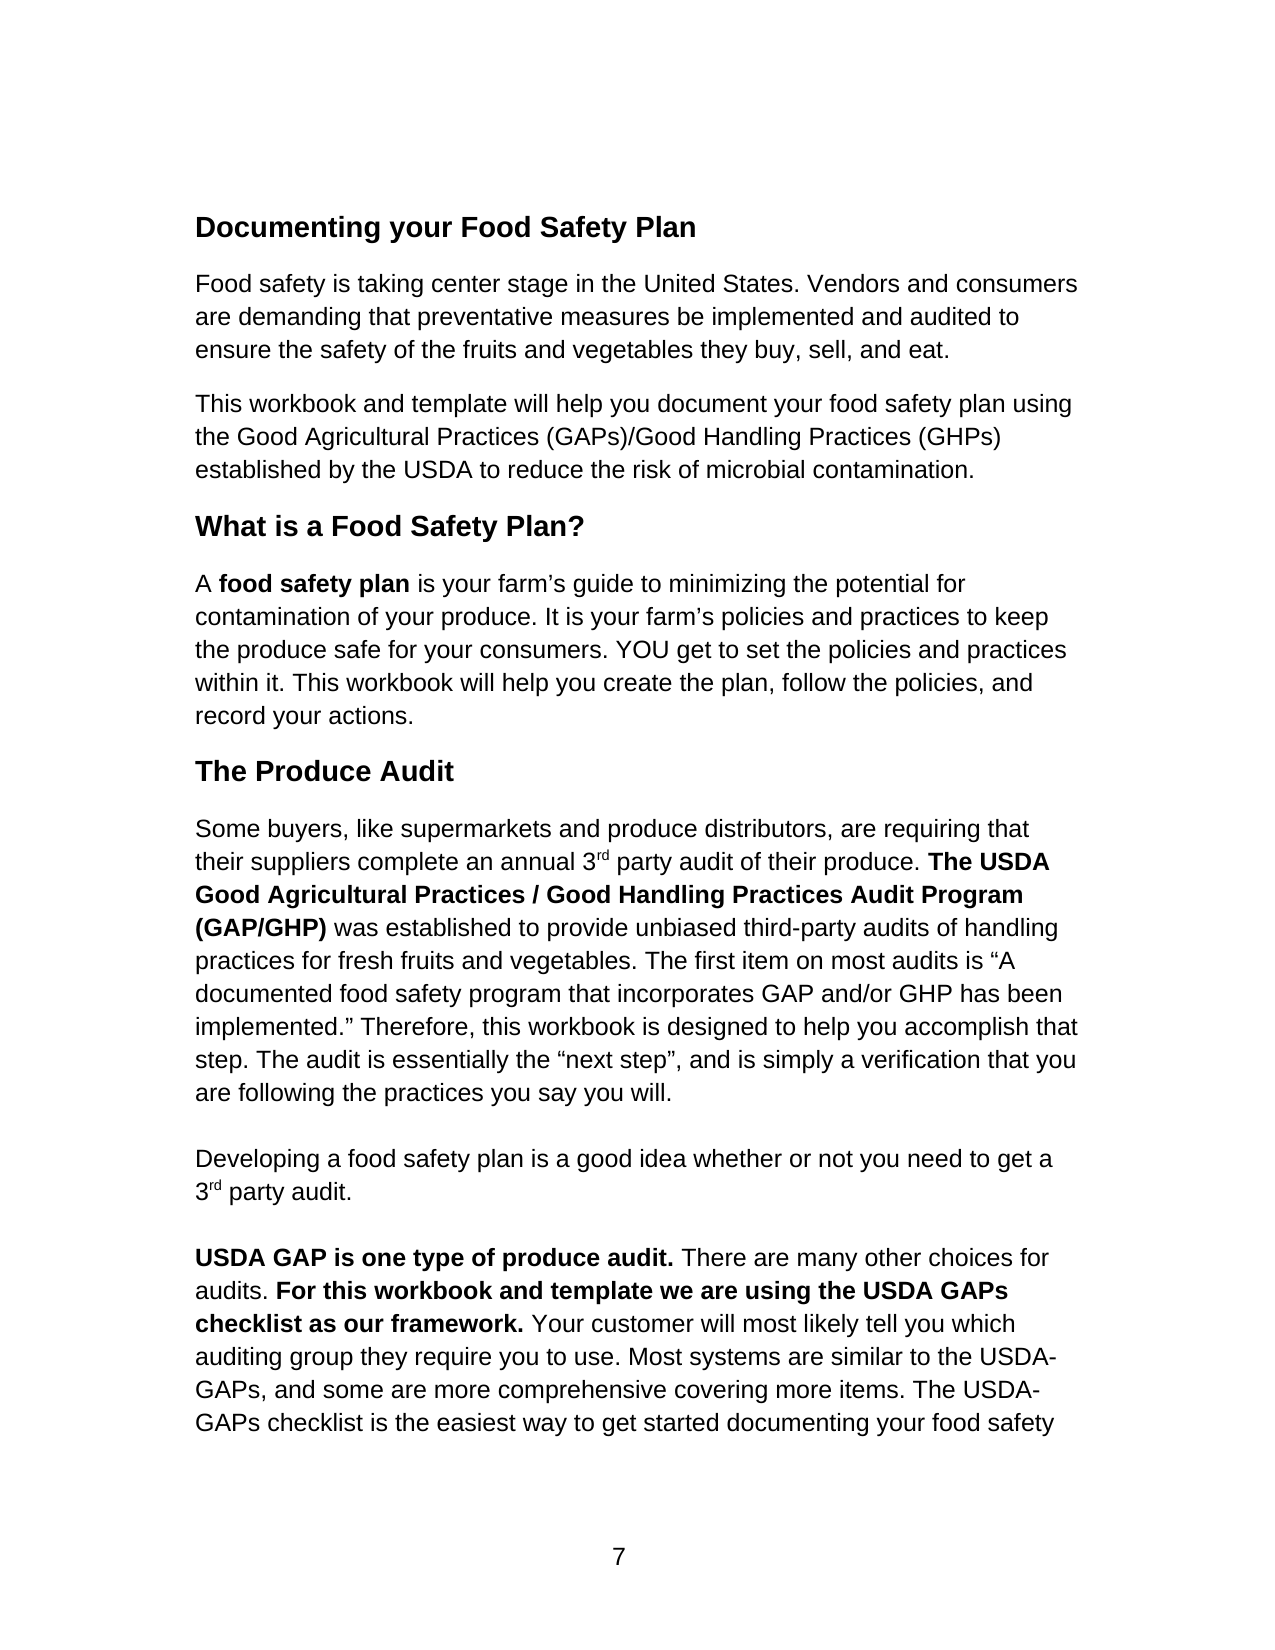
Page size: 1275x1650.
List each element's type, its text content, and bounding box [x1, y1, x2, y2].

text This workbook and template will help you document your food safety plan using the Good Agricultural Practices (GAPs)/Good Handling Practices (GHPs) established by the USDA to reduce the risk of microbial contamination. [195, 389, 1080, 484]
text Developing a food safety plan is a good idea whether or not you need to get a 3rd party audit. [195, 1144, 1080, 1206]
text Food safety is taking center stage in the United States. Vendors and consumers are demanding that preventative measures be implemented and audited to ensure the safety of the fruits and vegetables they buy, sell, and eat. [195, 269, 1080, 364]
text Some buyers, like supermarkets and produce distributors, are requiring that their suppliers complete an annual 3rd party audit of their produce. The USDA Good Agricultural Practices / Good Handling Practices Audit Program (GAP/GHP) was established to provide unbiased third-party audits of handling practices for fresh fruits and vegetables. The first item on most audits is “A documented food safety program that incorporates GAP and/or GHP has been implemented.” Therefore, this workbook is designed to help you accomplish that step. The audit is essentially the “next step”, and is simply a verification that you are following the practices you say you will. [195, 814, 1080, 1107]
subtitle The Produce Audit [195, 754, 1080, 788]
subtitle Documenting your Food Safety Plan [195, 210, 1080, 243]
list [195, 1243, 1080, 1437]
text A food safety plan is your farm’s guide to minimizing the potential for contamination of your produce. It is your farm’s policies and practices to keep the produce safe for your consumers. YOU get to set the policies and practices within it. This workbook will help you create the plan, follow the policies, and record your actions. [195, 568, 1080, 729]
subtitle What is a Food Safety Plan? [195, 509, 1080, 543]
